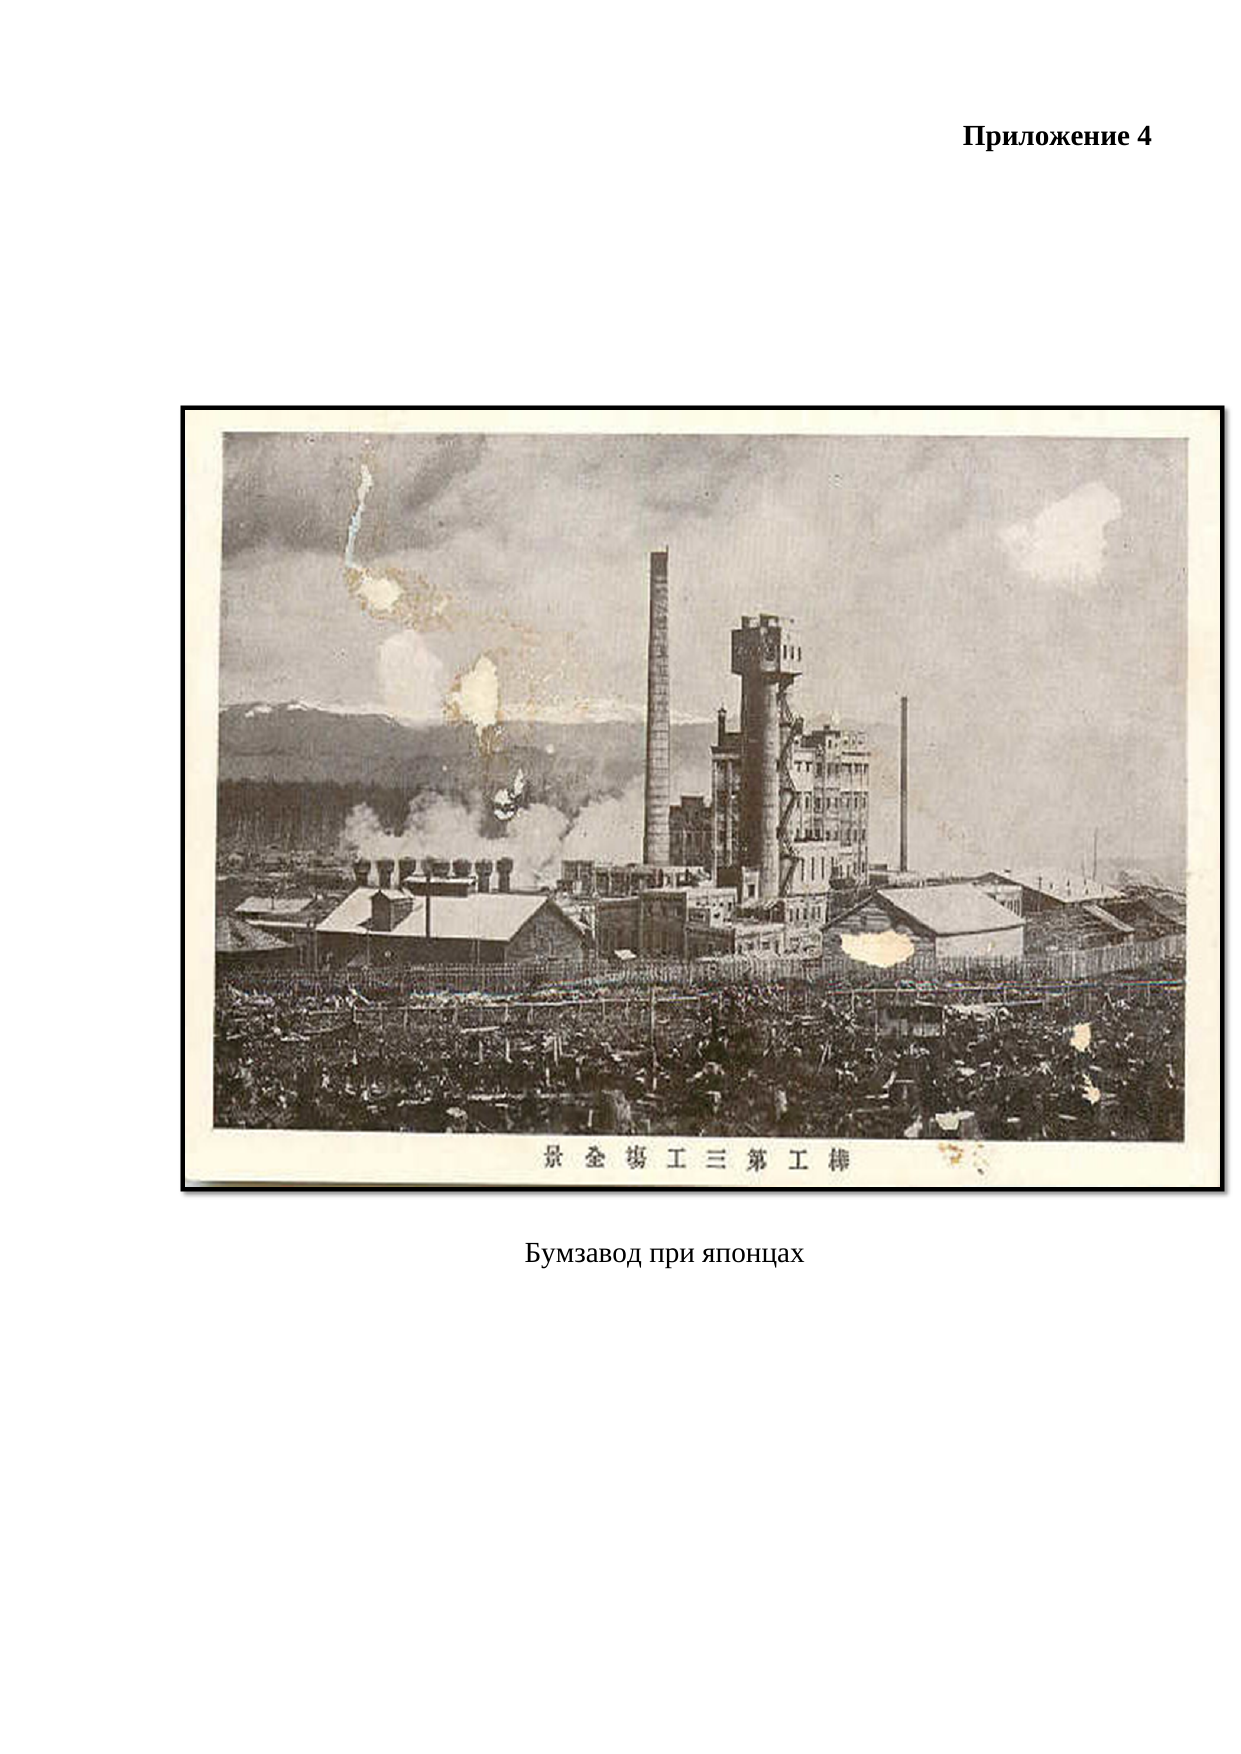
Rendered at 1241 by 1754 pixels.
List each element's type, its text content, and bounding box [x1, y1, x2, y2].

text Бумзавод при японцах [177, 1236, 1152, 1269]
text Приложение 4 [177, 118, 1152, 152]
picture [177, 402, 1234, 1201]
